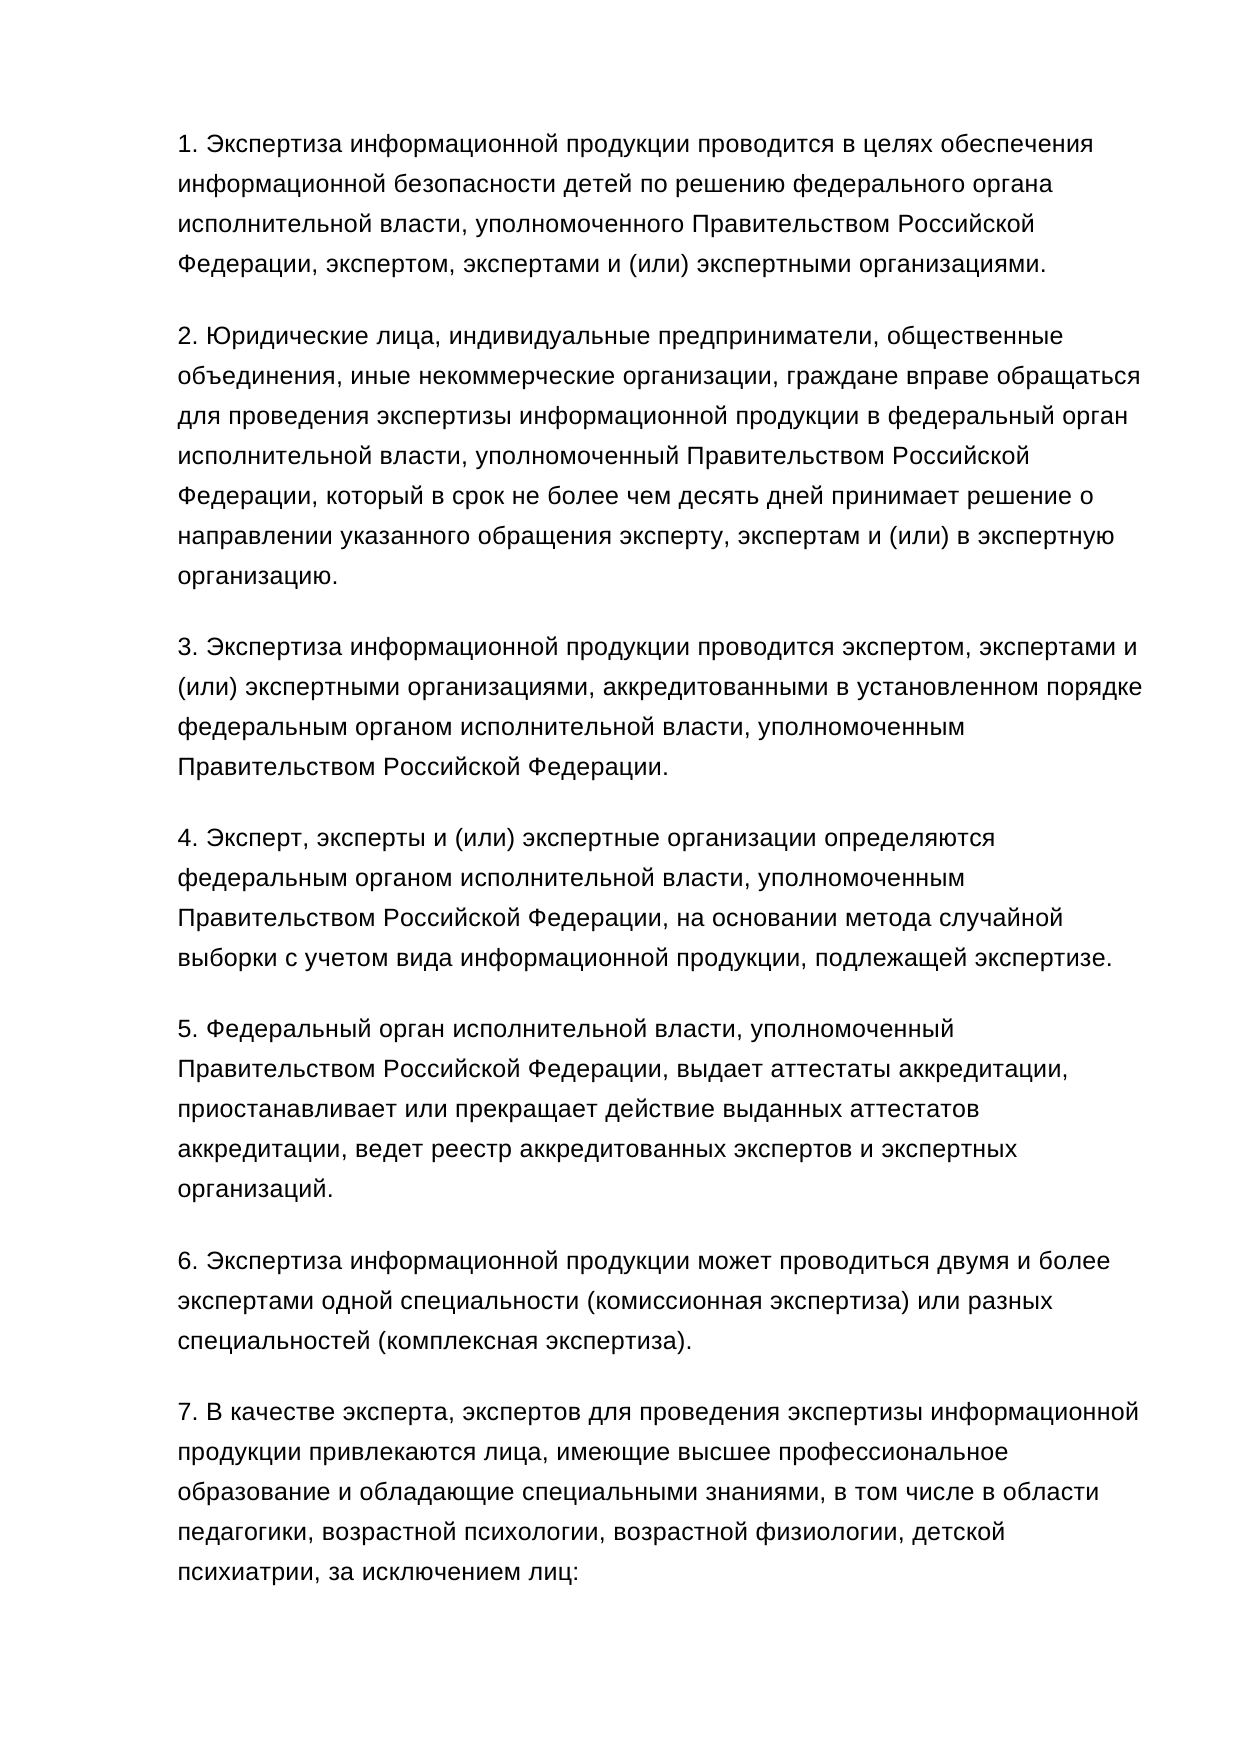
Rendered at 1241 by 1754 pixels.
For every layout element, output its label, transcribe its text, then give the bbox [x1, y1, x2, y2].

text 5. Федеральный орган исполнительной власти, уполномоченный Правительством Российской Федерации, выдает аттестаты аккредитации, приостанавливает или прекращает действие выданных аттестатов аккредитации, ведет реестр аккредитованных экспертов и экспертных организаций. [177, 1003, 1152, 1203]
text 6. Экспертиза информационной продукции может проводиться двумя и более экспертами одной специальности (комиссионная экспертиза) или разных специальностей (комплексная экспертиза). [177, 1234, 1152, 1354]
text 7. В качестве эксперта, экспертов для проведения экспертизы информационной продукции привлекаются лица, имеющие высшее профессиональное образование и обладающие специальными знаниями, в том числе в области педагогики, возрастной психологии, возрастной физиологии, детской психиатрии, за исключением лиц: [177, 1386, 1152, 1586]
text 1. Экспертиза информационной продукции проводится в целях обеспечения информационной безопасности детей по решению федерального органа исполнительной власти, уполномоченного Правительством Российской Федерации, экспертом, экспертами и (или) экспертными организациями. [177, 118, 1152, 278]
text 3. Экспертиза информационной продукции проводится экспертом, экспертами и (или) экспертными организациями, аккредитованными в установленном порядке федеральным органом исполнительной власти, уполномоченным Правительством Российской Федерации. [177, 621, 1152, 781]
text 2. Юридические лица, индивидуальные предприниматели, общественные объединения, иные некоммерческие организации, граждане вправе обращаться для проведения экспертизы информационной продукции в федеральный орган исполнительной власти, уполномоченный Правительством Российской Федерации, который в срок не более чем десять дней принимает решение о направлении указанного обращения эксперту, экспертам и (или) в экспертную организацию. [177, 309, 1152, 589]
text 4. Эксперт, эксперты и (или) экспертные организации определяются федеральным органом исполнительной власти, уполномоченным Правительством Российской Федерации, на основании метода случайной выборки с учетом вида информационной продукции, подлежащей экспертизе. [177, 812, 1152, 972]
